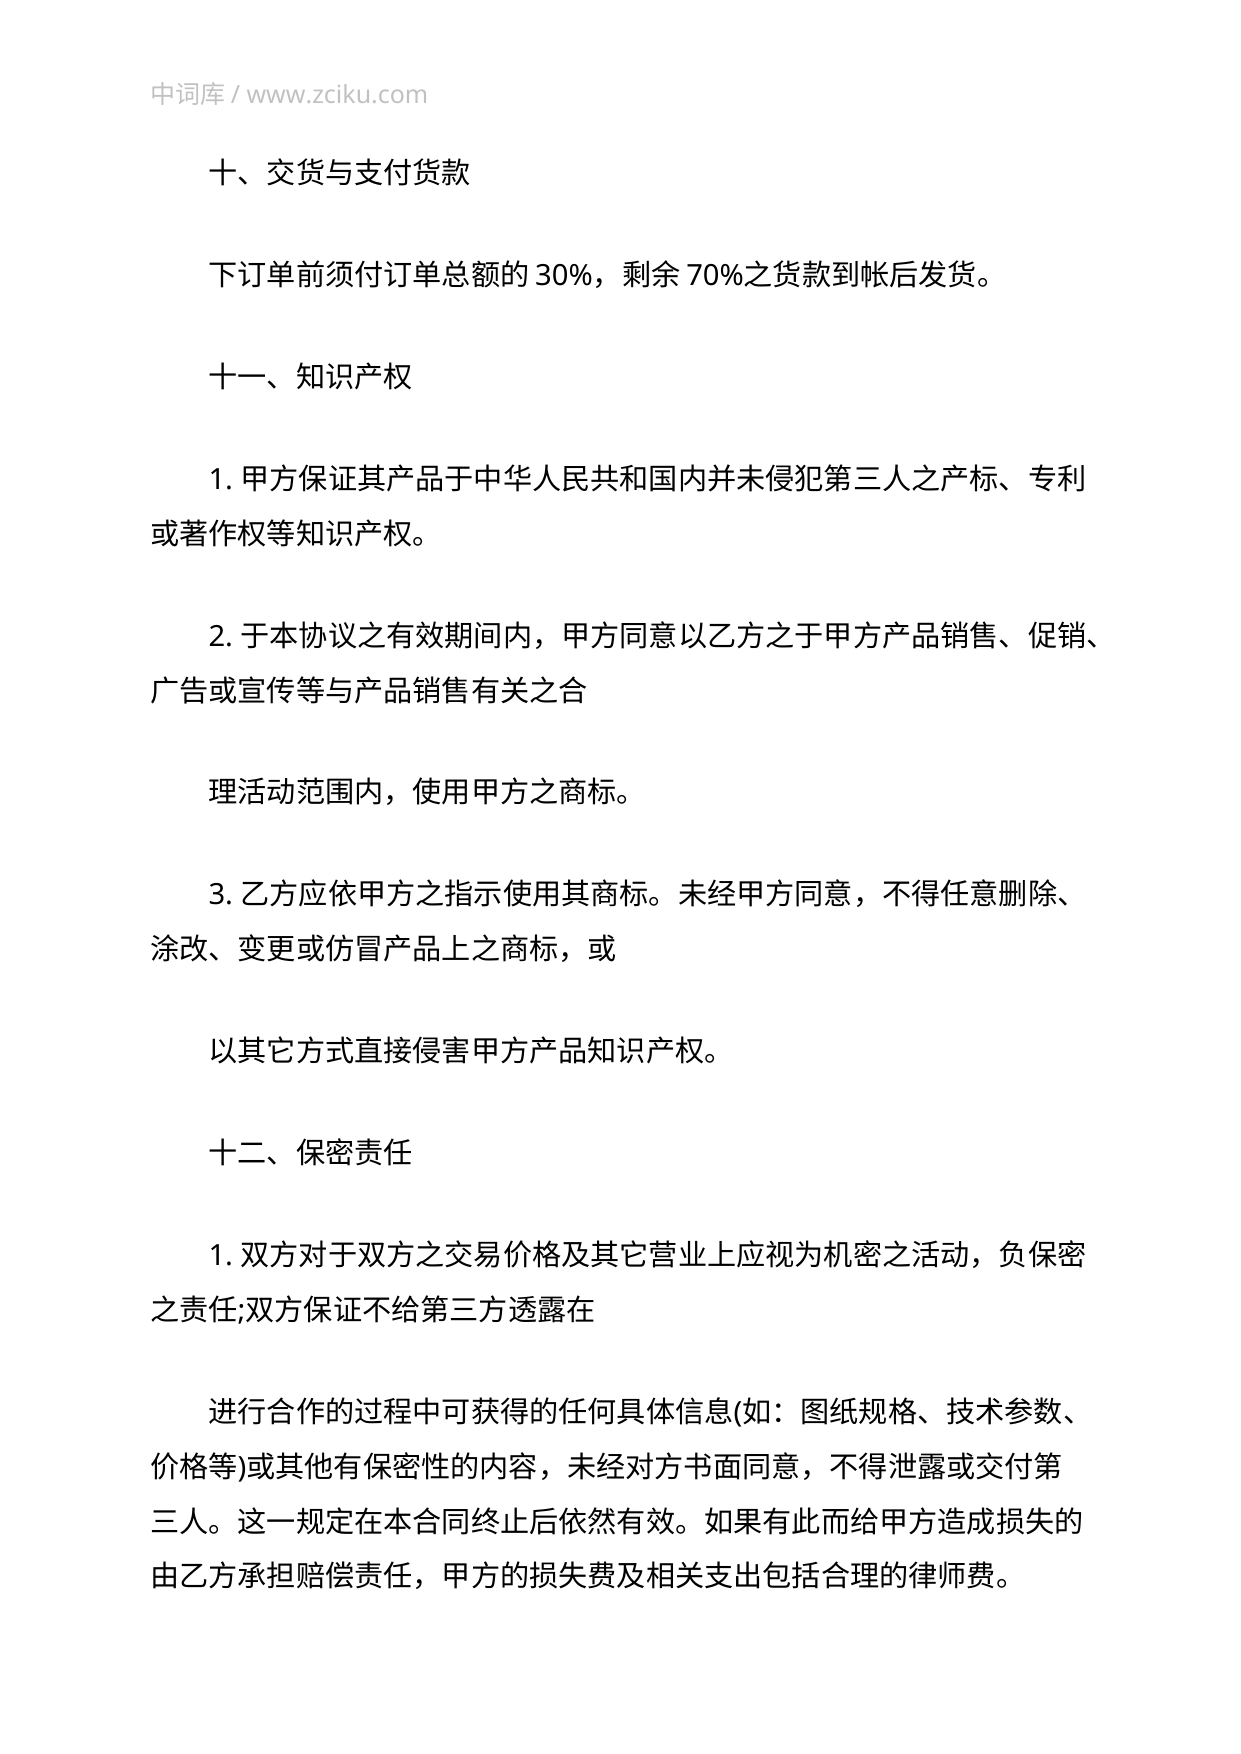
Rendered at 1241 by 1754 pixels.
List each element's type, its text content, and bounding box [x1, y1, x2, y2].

text 理活动范围内，使用甲方之商标。 [150, 769, 1090, 811]
text 3. 乙方应依甲方之指示使用其商标。未经甲方同意，不得任意删除、涂改、变更或仿冒产品上之商标，或 [150, 871, 1090, 968]
text 下订单前须付订单总额的30%，剩余70%之货款到帐后发货。 [150, 252, 1090, 294]
text 2. 于本协议之有效期间内，甲方同意以乙方之于甲方产品销售、促销、广告或宣传等与产品销售有关之合 [150, 612, 1090, 709]
text 1. 双方对于双方之交易价格及其它营业上应视为机密之活动，负保密之责任;双方保证不给第三方透露在 [150, 1231, 1090, 1328]
text 十、交货与支付货款 [150, 150, 1090, 192]
text 十二、保密责任 [150, 1129, 1090, 1172]
text 进行合作的过程中可获得的任何具体信息(如：图纸规格、技术参数、价格等)或其他有保密性的内容，未经对方书面同意，不得泄露或交付第三人。这一规定在本合同终止后依然有效。如果有此而给甲方造成损失的由乙方承担赔偿责任，甲方的损失费及相关支出包括合理的律师费。 [150, 1388, 1090, 1595]
text 1. 甲方保证其产品于中华人民共和国内并未侵犯第三人之产标、专利或著作权等知识产权。 [150, 456, 1090, 553]
text 以其它方式直接侵害甲方产品知识产权。 [150, 1028, 1090, 1070]
text 十一、知识产权 [150, 354, 1090, 396]
